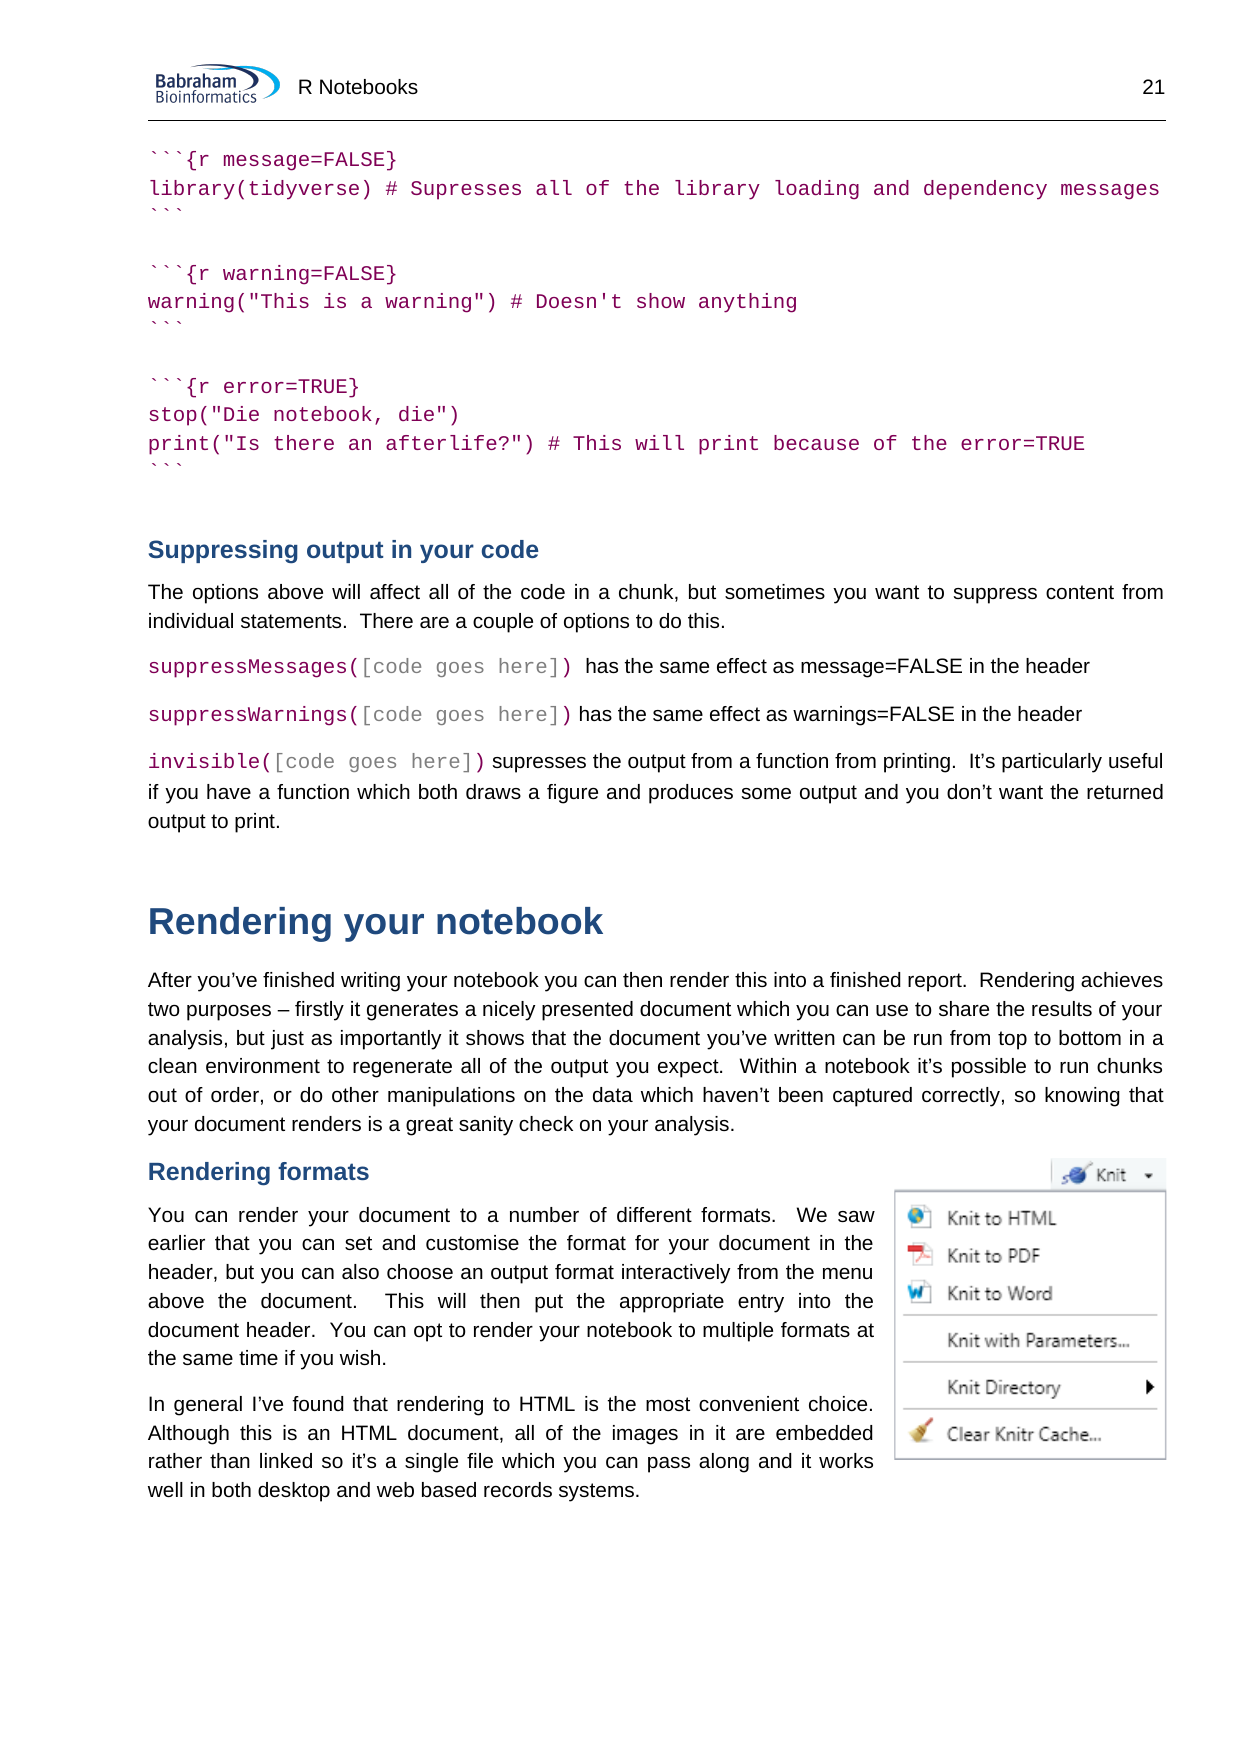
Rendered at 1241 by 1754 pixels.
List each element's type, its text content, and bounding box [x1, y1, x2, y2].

text invisible([code goes here]) supresses the output from a function from printing. It’s particularly useful if you have a function which both draws a figure and produces some output and you don’t want the returned output to print. [148, 749, 1165, 833]
text stop("Die notebook, die") [148, 404, 1165, 428]
subtitle Rendering formats [148, 1157, 1165, 1186]
text You can render your document to a number of different formats. We saw earlier that you can set and customise the format for your document in the header, but you can also choose an output format interactively from the menu above the document. This will then put the appropriate entry into the document header. You can opt to render your notebook to multiple formats at the same time if you wish. [148, 1202, 894, 1370]
text ```{r error=TRUE} [148, 376, 1165, 399]
text After you’ve finished writing your notebook you can then render this into a finished report. Rendering achieves two purposes – firstly it generates a nicely presented document which you can use to share the results of your analysis, but just as importantly it shows that the document you’ve written can be run from top to bottom in a clean environment to regenerate all of the output you expect. Within a notebook it’s possible to run chunks out of order, or do other manipulations on the data which haven’t been captured correctly, so knowing that your document renders is a great sanity check on your analysis. [148, 968, 1165, 1136]
picture [894, 1158, 1167, 1460]
text ``` [148, 319, 1165, 343]
text ``` [148, 206, 1165, 229]
text ```{r message=FALSE} [148, 149, 1165, 173]
text warning("This is a warning") # Doesn't show anything [148, 291, 1165, 314]
text suppressWarnings([code goes here]) has the same effect as warnings=FALSE in the header [148, 702, 1165, 728]
text print("Is there an afterlife?") # This will print because of the error=TRUE [148, 432, 1165, 456]
text library(tidyverse) # Supresses all of the library loading and dependency messages [148, 177, 1165, 201]
text ```{r warning=FALSE} [148, 262, 1165, 286]
text ``` [148, 461, 1165, 484]
subtitle Rendering your notebook [148, 899, 1165, 943]
text suppressMessages([code goes here]) has the same effect as message=FALSE in the header [148, 654, 1165, 680]
text In general I’ve found that rendering to HTML is the most convenient choice. Although this is an HTML document, all of the images in it are embedded rather than linked so it’s a single file which you can pass along and it works well in both desktop and web based records systems. [148, 1392, 1165, 1502]
picture [148, 60, 283, 108]
text The options above will affect all of the code in a chunk, but sometimes you want to suppress content from individual statements. There are a couple of options to do this. [148, 580, 1165, 633]
subtitle Suppressing output in your code [148, 534, 1165, 563]
